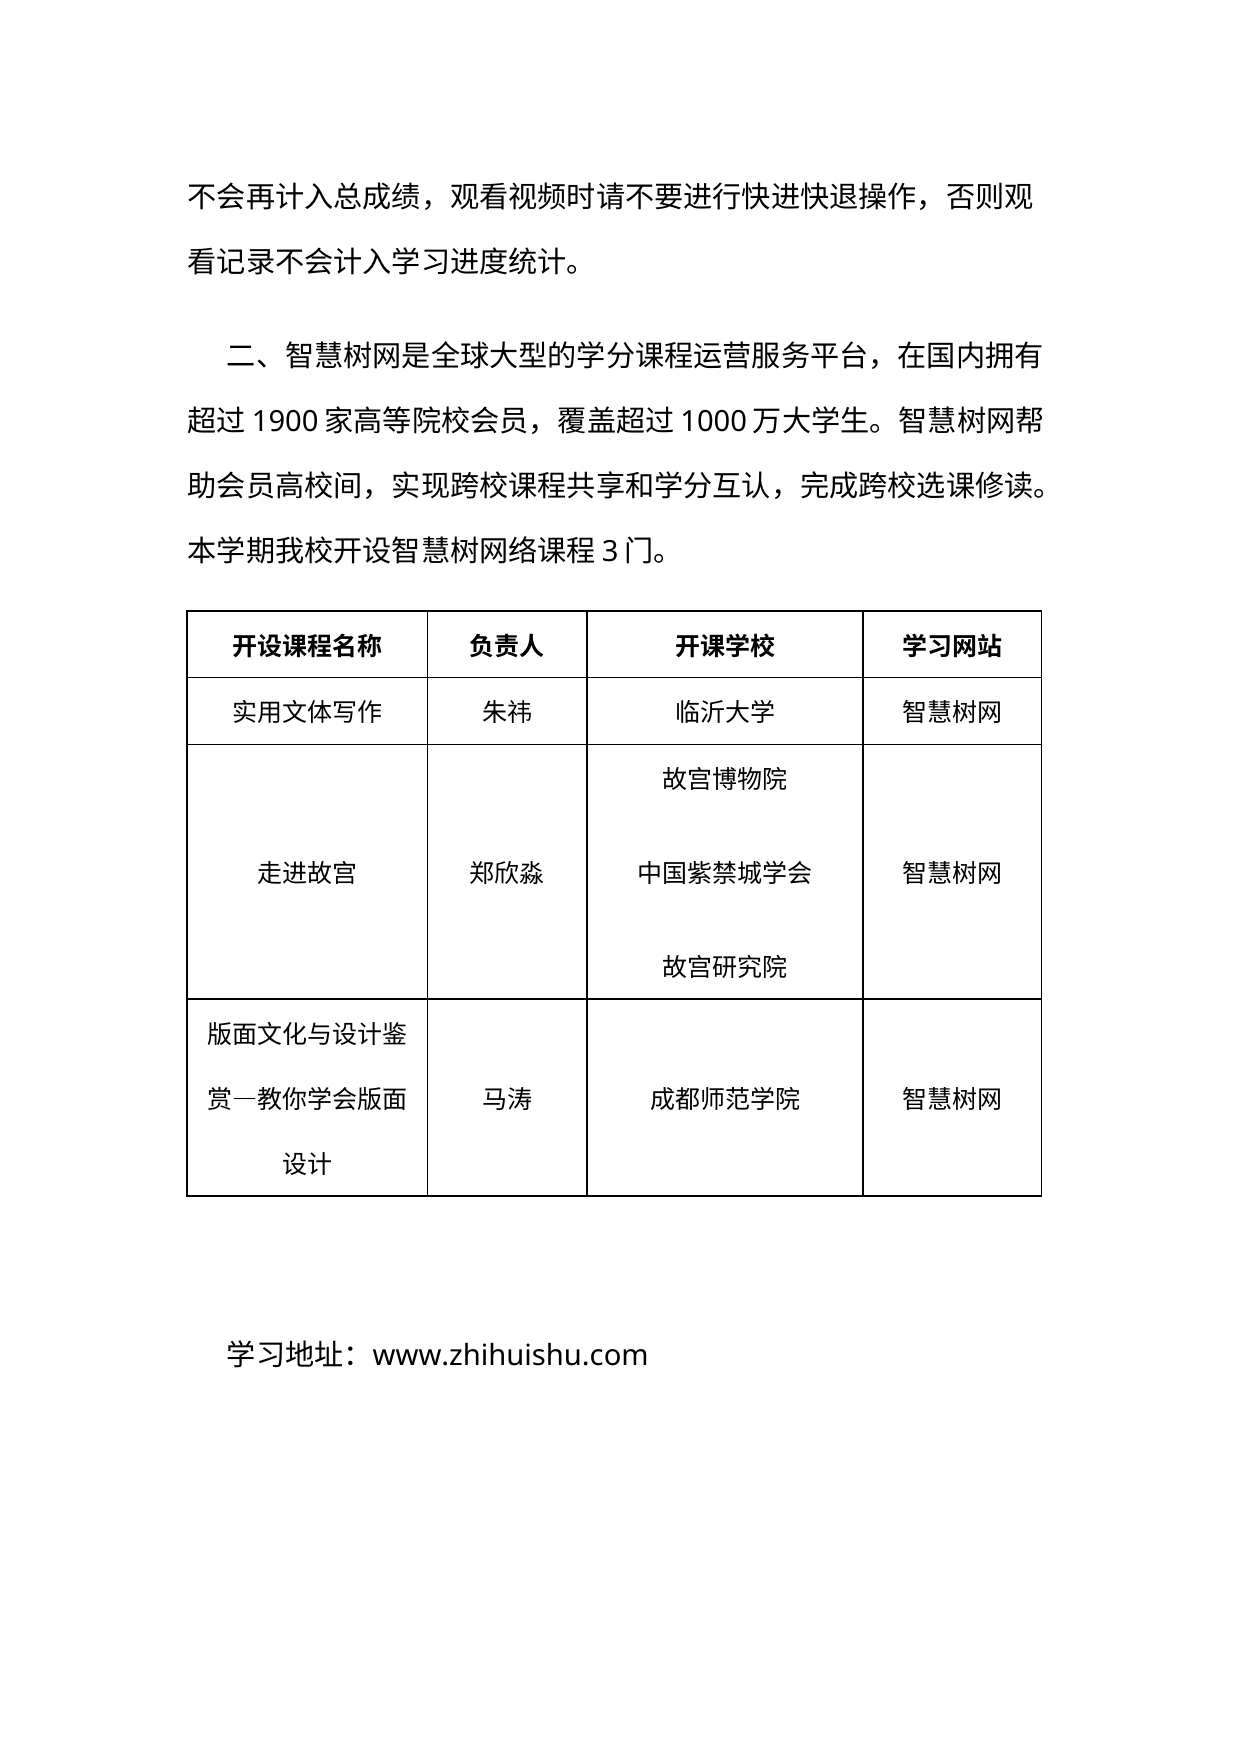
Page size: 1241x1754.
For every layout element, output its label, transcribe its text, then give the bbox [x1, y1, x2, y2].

table_cell 故宫博物院 中国紫禁城学会 故宫研究院 [588, 745, 862, 998]
table_header 开课学校 [588, 612, 862, 677]
table_cell 走进故宫 [188, 745, 427, 998]
table_cell 临沂大学 [588, 678, 862, 743]
table_cell 郑欣淼 [428, 745, 586, 998]
table_cell 智慧树网 [864, 678, 1041, 743]
table_header 开设课程名称 [188, 612, 427, 677]
text 学习地址：www.zhihuishu.com [187, 1320, 1053, 1385]
table_cell 智慧树网 [864, 745, 1041, 998]
table_cell 实用文体写作 [188, 678, 427, 743]
table_header 负责人 [428, 612, 586, 677]
table_cell 朱祎 [428, 678, 586, 743]
table_cell 成都师范学院 [588, 1000, 862, 1195]
text 二、智慧树网是全球大型的学分课程运营服务平台，在国内拥有超过1900家高等院校会员，覆盖超过1000万大学生。智慧树网帮助会员高校间，实现跨校课程共享和学分互认，完成跨校选课修读。本学期我校开设智慧树网络课程3门。 [187, 321, 1053, 581]
table_cell 马涛 [428, 1000, 586, 1195]
table_header 学习网站 [864, 612, 1041, 677]
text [187, 162, 1053, 292]
table_cell 智慧树网 [864, 1000, 1041, 1195]
table_cell 版面文化与设计鉴赏—教你学会版面设计 [188, 1000, 427, 1195]
